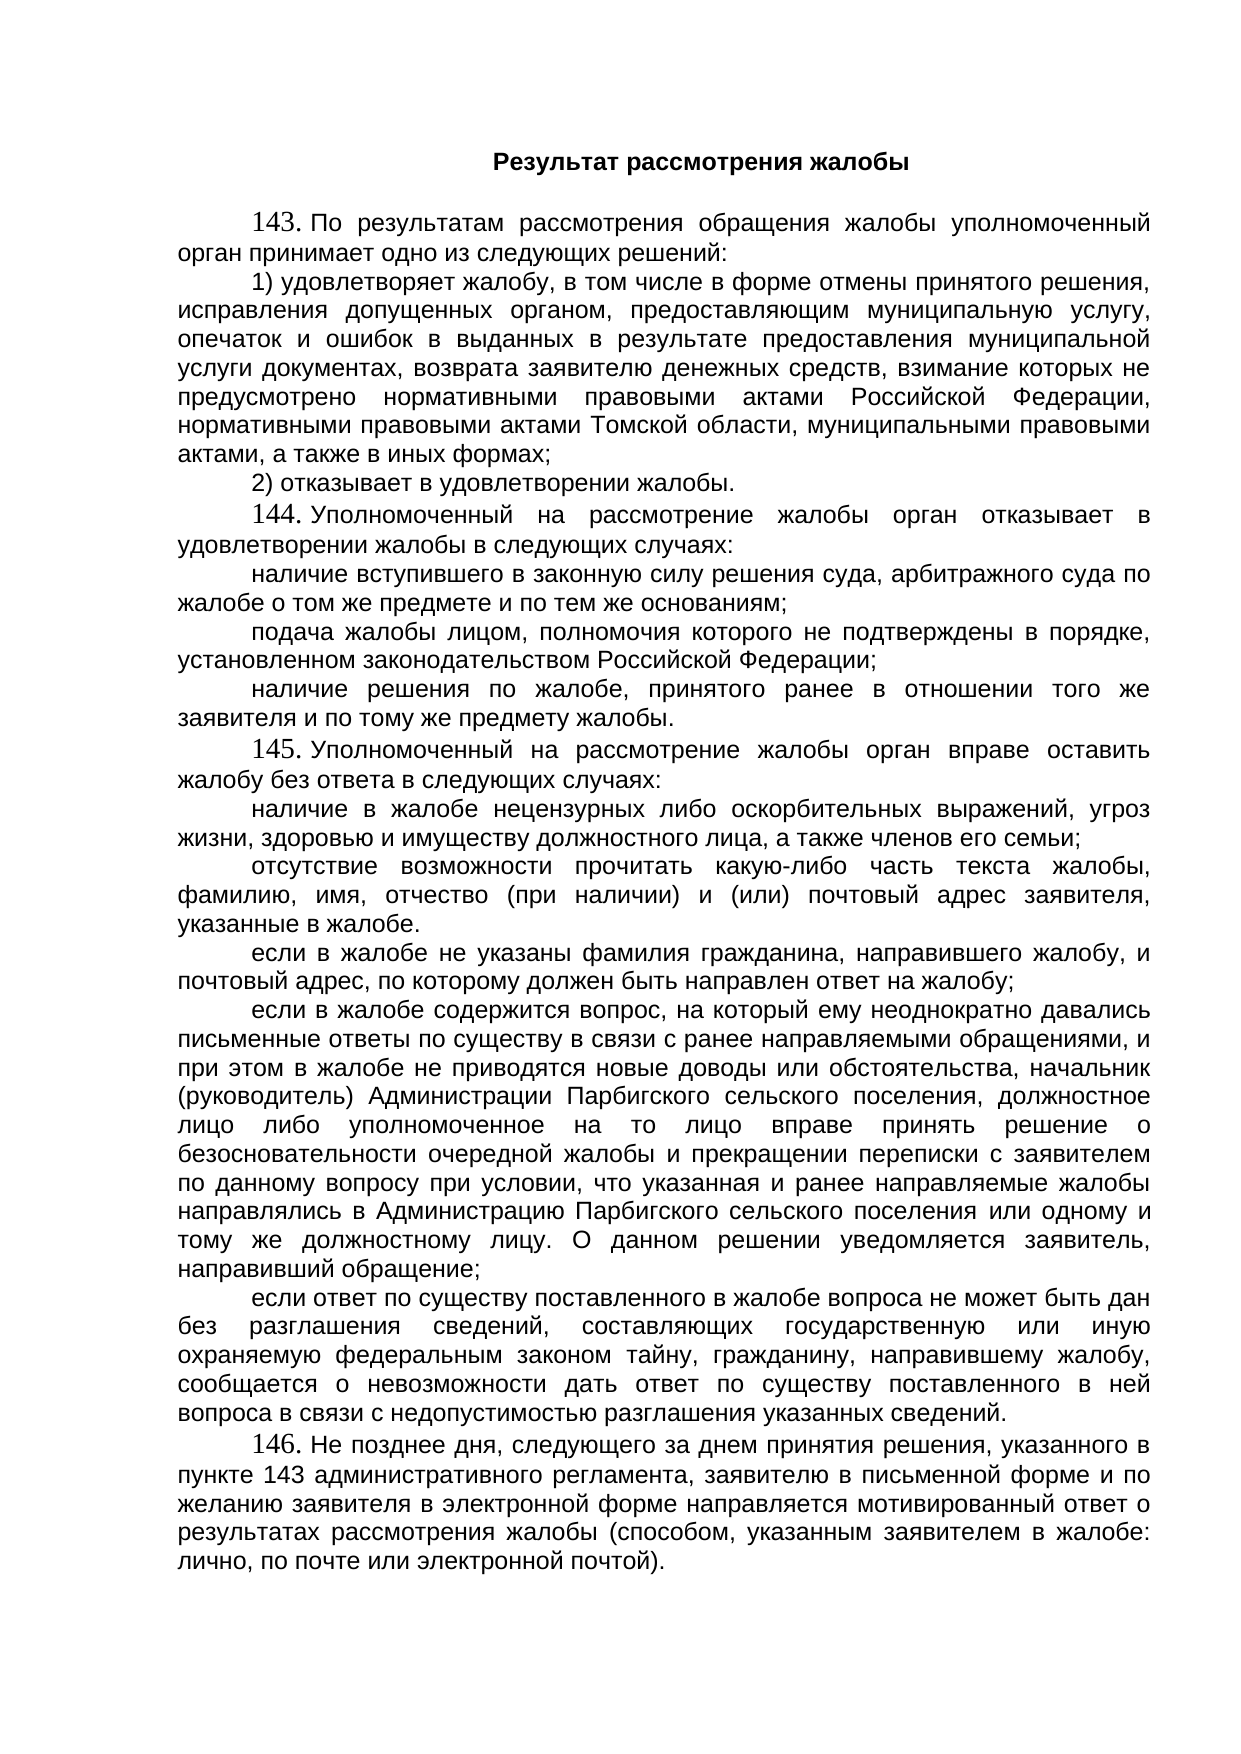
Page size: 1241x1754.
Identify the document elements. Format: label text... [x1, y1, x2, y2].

text наличие в жалобе нецензурных либо оскорбительных выражений, угроз жизни, здоровью и имуществу должностного лица, а также членов его семьи; [177, 794, 1152, 851]
text если ответ по существу поставленного в жалобе вопроса не может быть дан без разглашения сведений, составляющих государственную или иную охраняемую федеральным законом тайну, гражданину, направившему жалобу, сообщается о невозможности дать ответ по существу поставленного в ней вопроса в связи с недопустимостью разглашения указанных сведений. [177, 1282, 1152, 1426]
text отсутствие возможности прочитать какую-либо часть текста жалобы, фамилию, имя, отчество (при наличии) и (или) почтовый адрес заявителя, указанные в жалобе. [177, 851, 1152, 937]
text 2) отказывает в удовлетворении жалобы. [177, 468, 1152, 497]
text подача жалобы лицом, полномочия которого не подтверждены в порядке, установленном законодательством Российской Федерации; [177, 616, 1152, 674]
text наличие решения по жалобе, принятого ранее в отношении того же заявителя и по тому же предмету жалобы. [177, 674, 1152, 731]
text наличие вступившего в законную силу решения суда, арбитражного суда по жалобе о том же предмете и по тем же основаниям; [177, 559, 1152, 616]
list Уполномоченный на рассмотрение жалобы орган отказывает в удовлетворении жалобы в следующих случаях: [177, 497, 1152, 559]
text если в жалобе не указаны фамилия гражданина, направившего жалобу, и почтовый адрес, по которому должен быть направлен ответ на жалобу; [177, 937, 1152, 995]
text Результат рассмотрения жалобы [177, 147, 1152, 176]
list Не позднее дня, следующего за днем принятия решения, указанного в пункте 143 административного регламента, заявителю в письменной форме и по желанию заявителя в электронной форме направляется мотивированный ответ о результатах рассмотрения жалобы (способом, указанным заявителем в жалобе: лично, по почте или электронной почтой). [177, 1426, 1152, 1575]
text 1) удовлетворяет жалобу, в том числе в форме отмены принятого решения, исправления допущенных органом, предоставляющим муниципальную услугу, опечаток и ошибок в выданных в результате предоставления муниципальной услуги документах, возврата заявителю денежных средств, взимание которых не предусмотрено нормативными правовыми актами Российской Федерации, нормативными правовыми актами Томской области, муниципальными правовыми актами, а также в иных формах; [177, 267, 1152, 468]
list Уполномоченный на рассмотрение жалобы орган вправе оставить жалобу без ответа в следующих случаях: [177, 731, 1152, 794]
list По результатам рассмотрения обращения жалобы уполномоченный орган принимает одно из следующих решений: [177, 204, 1152, 267]
text если в жалобе содержится вопрос, на который ему неоднократно давались письменные ответы по существу в связи с ранее направляемыми обращениями, и при этом в жалобе не приводятся новые доводы или обстоятельства, начальник (руководитель) Администрации Парбигского сельского поселения, должностное лицо либо уполномоченное на то лицо вправе принять решение о безосновательности очередной жалобы и прекращении переписки с заявителем по данному вопросу при условии, что указанная и ранее направляемые жалобы направлялись в Администрацию Парбигского сельского поселения или одному и тому же должностному лицу. О данном решении уведомляется заявитель, направивший обращение; [177, 995, 1152, 1282]
